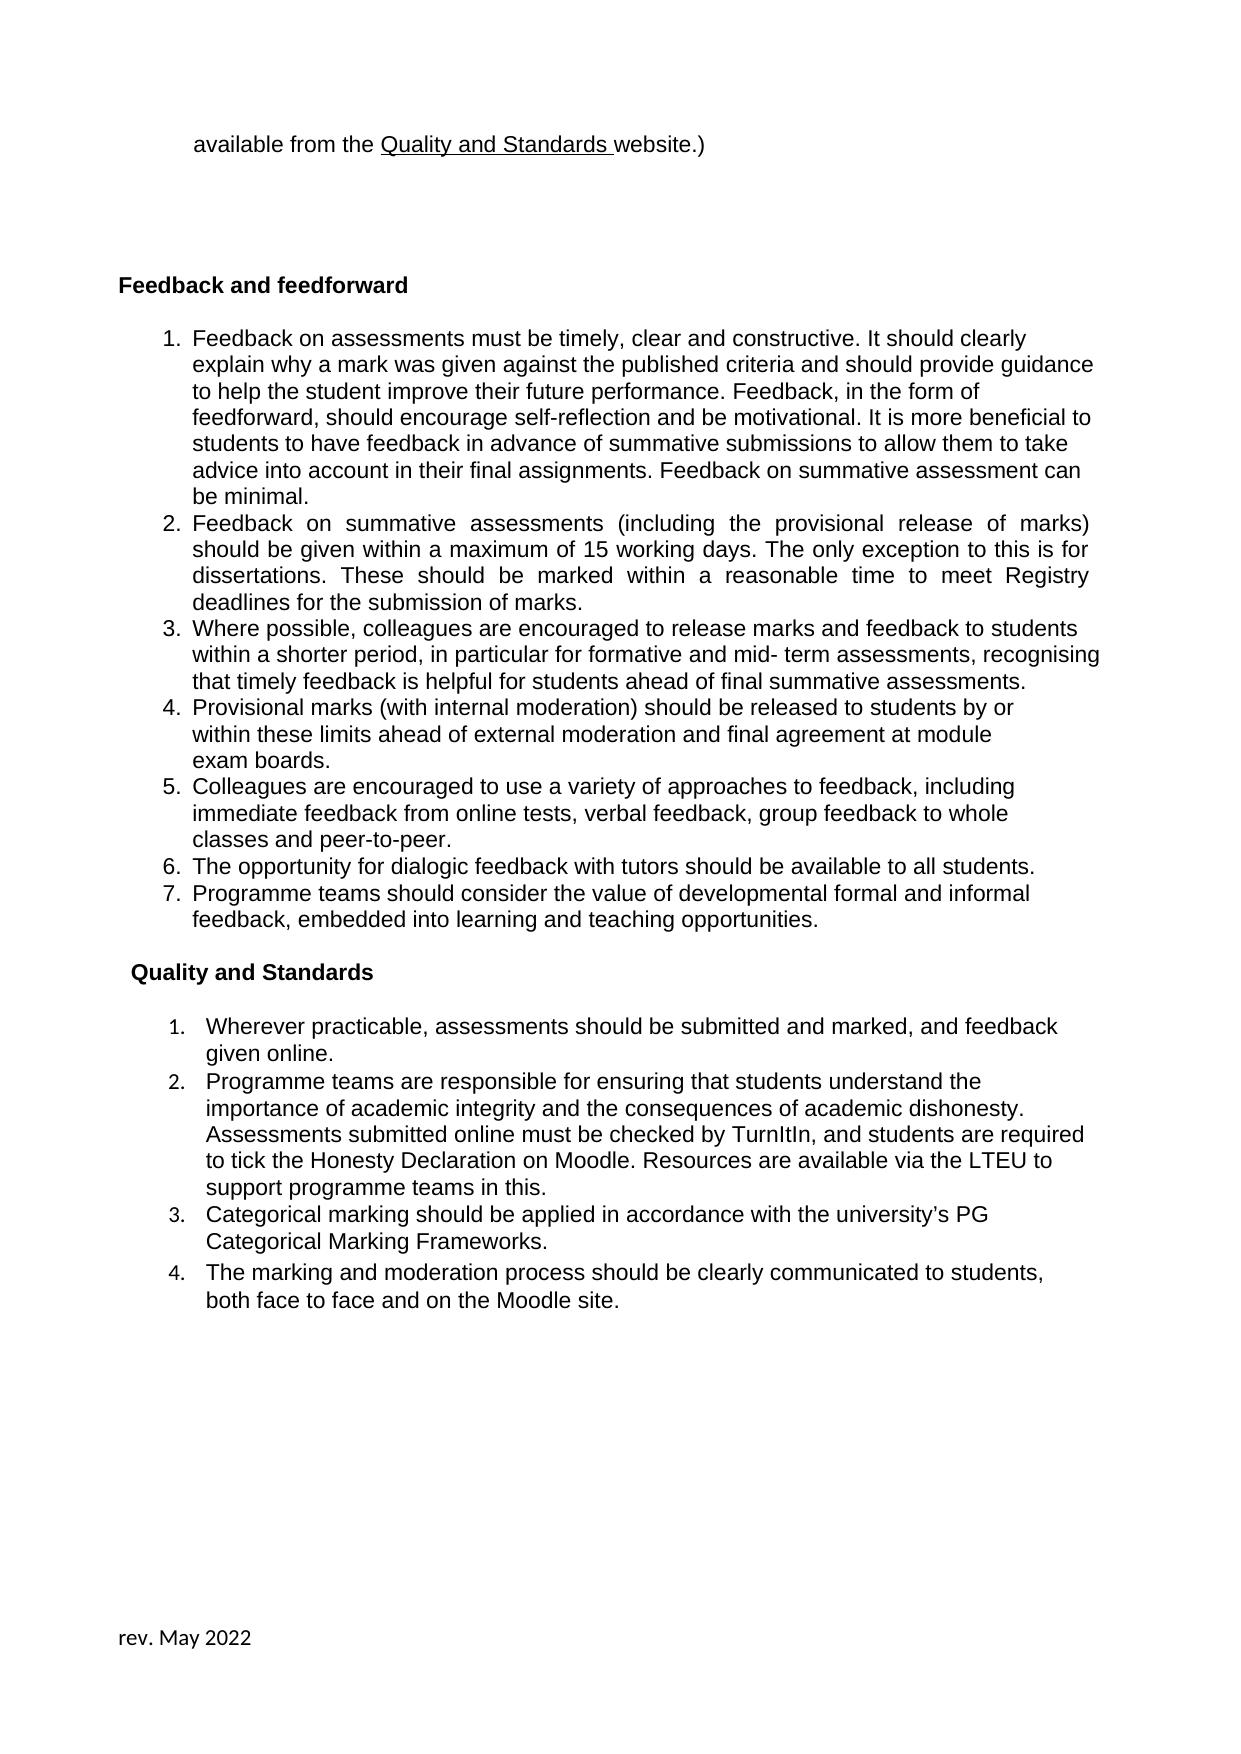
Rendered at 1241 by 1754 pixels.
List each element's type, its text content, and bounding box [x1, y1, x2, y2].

subtitle Quality and Standards [131, 959, 1091, 985]
list Categorical marking should be applied in accordance with the university’s PG Categorical Marking Frameworks. [168, 1200, 1091, 1254]
list The opportunity for dialogic feedback with tutors should be available to all students. [162, 853, 1091, 879]
list Feedback on assessments must be timely, clear and constructive. It should clearly explain why a mark was given against the published criteria and should provide guidance to help the student improve their future performance. Feedback, in the form of feedforward, should encourage self-reflection and be motivational. It is more beneficial to students to have feedback in advance of summative submissions to allow them to take advice into account in their final assignments. Feedback on summative assessment can be minimal. [162, 325, 1098, 509]
list Feedback on summative assessments (including the provisional release of marks) should be given within a maximum of 15 working days. The only exception to this is for dissertations. These should be marked within a reasonable time to meet Registry deadlines for the submission of marks. [162, 509, 1089, 615]
list Provisional marks (with internal moderation) should be released to students by or within these limits ahead of external moderation and final agreement at module exam boards. [162, 694, 1043, 773]
subtitle Feedback and feedforward [118, 272, 1091, 298]
list Where possible, colleagues are encouraged to release marks and feedback to students within a shorter period, in particular for formative and mid- term assessments, recognising that timely feedback is helpful for students ahead of final summative assessments. [162, 615, 1101, 694]
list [156, 131, 1122, 157]
list Wherever practicable, assessments should be submitted and marked, and feedback given online. [168, 1012, 1084, 1067]
list Programme teams should consider the value of developmental formal and informal feedback, embedded into learning and teaching opportunities. [162, 880, 1091, 933]
list The marking and moderation process should be clearly communicated to students, both face to face and on the Moodle site. [168, 1258, 1091, 1313]
list Colleagues are encouraged to use a variety of approaches to feedback, including immediate feedback from online tests, verbal feedback, group feedback to whole classes and peer-to-peer. [162, 773, 1068, 852]
list Programme teams are responsible for ensuring that students understand the importance of academic integrity and the consequences of academic dishonesty. Assessments submitted online must be checked by TurnItIn, and students are required to tick the Honesty Declaration on Moodle. Resources are available via the LTEU to support programme teams in this. [168, 1067, 1084, 1200]
